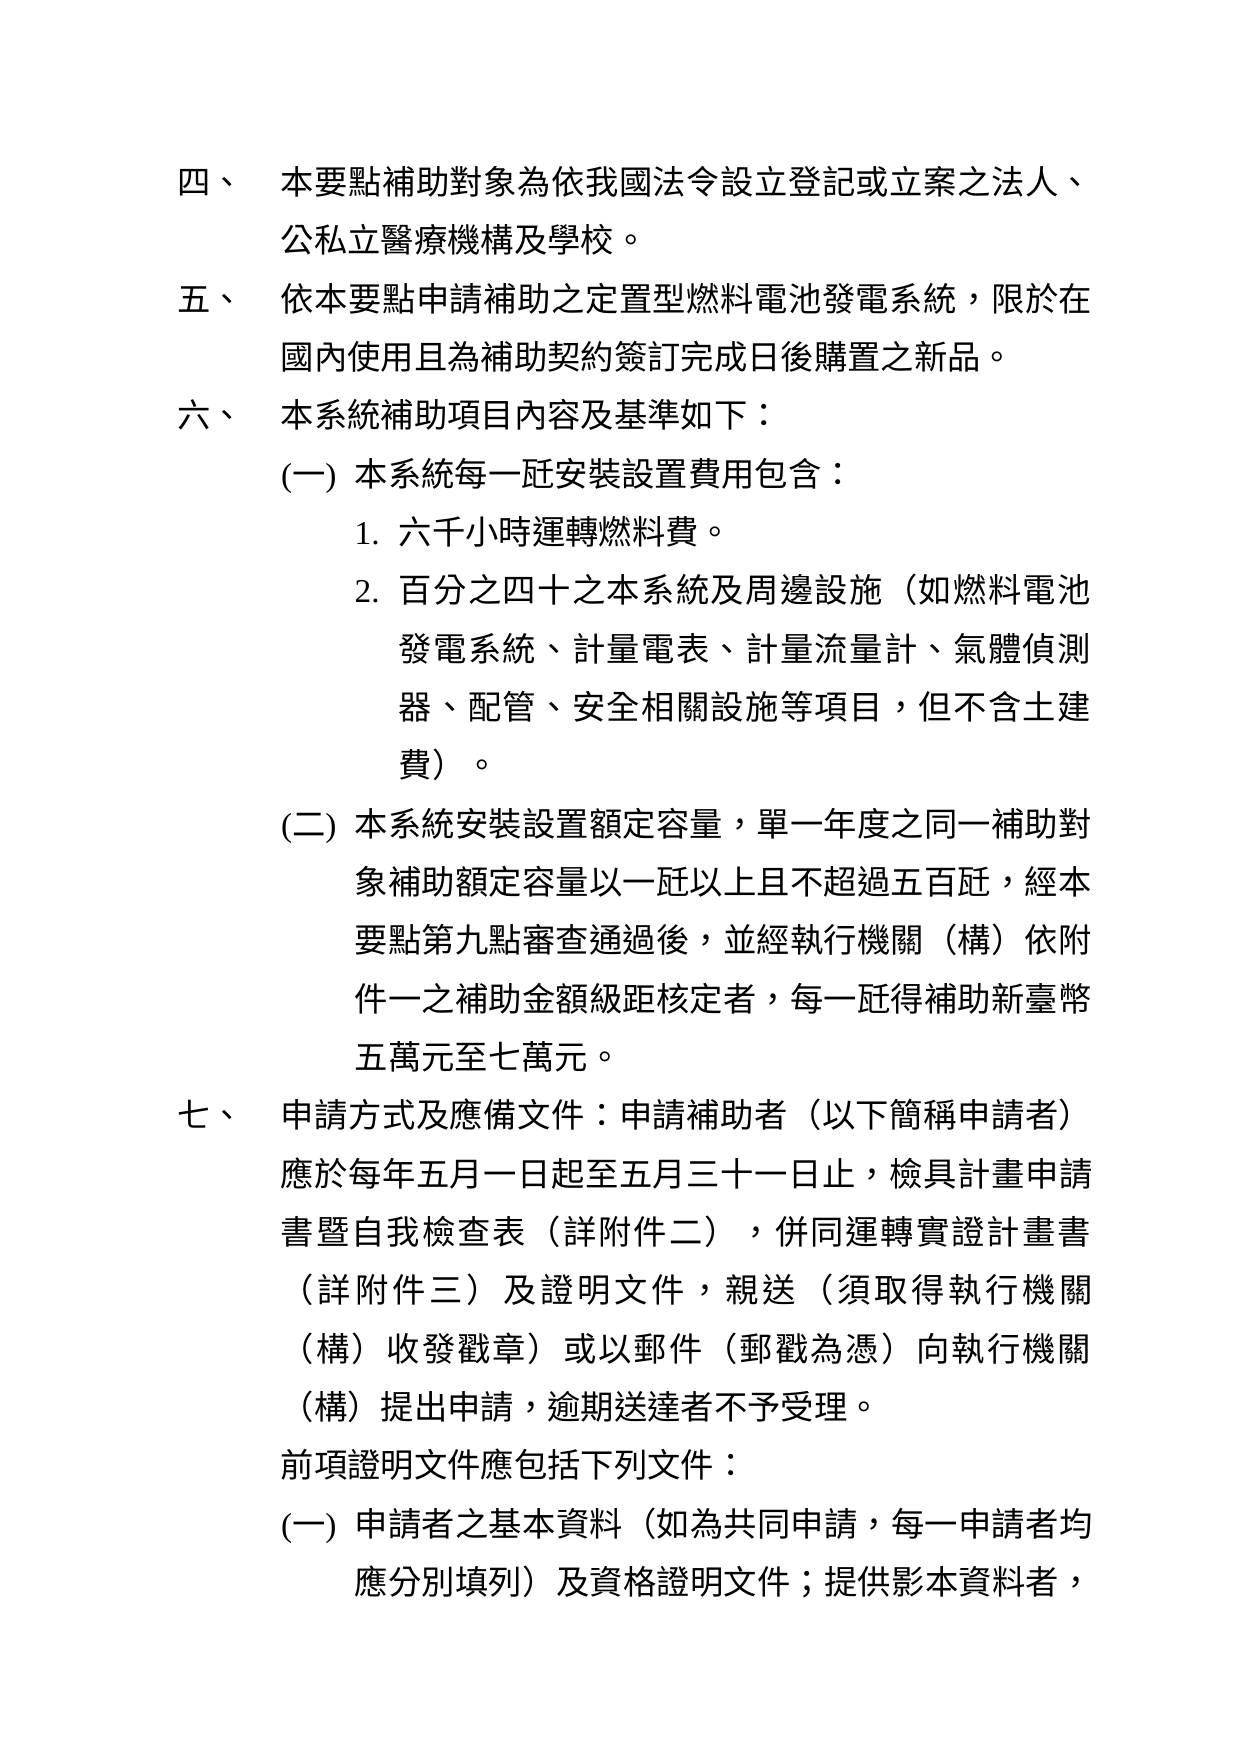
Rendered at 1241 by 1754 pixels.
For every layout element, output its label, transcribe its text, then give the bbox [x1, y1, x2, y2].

list 本系統補助項目內容及基準如下： [177, 381, 1092, 439]
list 依本要點申請補助之定置型燃料電池發電系統，限於在國內使用且為補助契約簽訂完成日後購置之新品。 [177, 264, 1092, 381]
list 前項證明文件應包括下列文件： [281, 1431, 1092, 1489]
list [281, 1489, 1092, 1606]
list 申請方式及應備文件：申請補助者（以下簡稱申請者）應於每年五月一日起至五月三十一日止，檢具計畫申請書暨自我檢查表（詳附件二），併同運轉實證計畫書（詳附件三）及證明文件，親送（須取得執行機關（構）收發戳章）或以郵件（郵戳為憑）向執行機關（構）提出申請，逾期送達者不予受理。 [177, 1081, 1092, 1431]
list 本要點補助對象為依我國法令設立登記或立案之法人、公私立醫療機構及學校。 [177, 148, 1092, 264]
list 本系統安裝設置額定容量，單一年度之同一補助對象補助額定容量以一瓩以上且不超過五百瓩，經本要點第九點審查通過後，並經執行機關（構）依附件一之補助金額級距核定者，每一瓩得補助新臺幣五萬元至七萬元。 [281, 789, 1092, 1081]
list 本系統每一瓩安裝設置費用包含： [281, 439, 1092, 498]
list 六千小時運轉燃料費。 [354, 498, 1092, 556]
list 百分之四十之本系統及周邊設施（如燃料電池發電系統、計量電表、計量流量計、氣體偵測器、配管、安全相關設施等項目，但不含土建費）。 [354, 556, 1092, 789]
